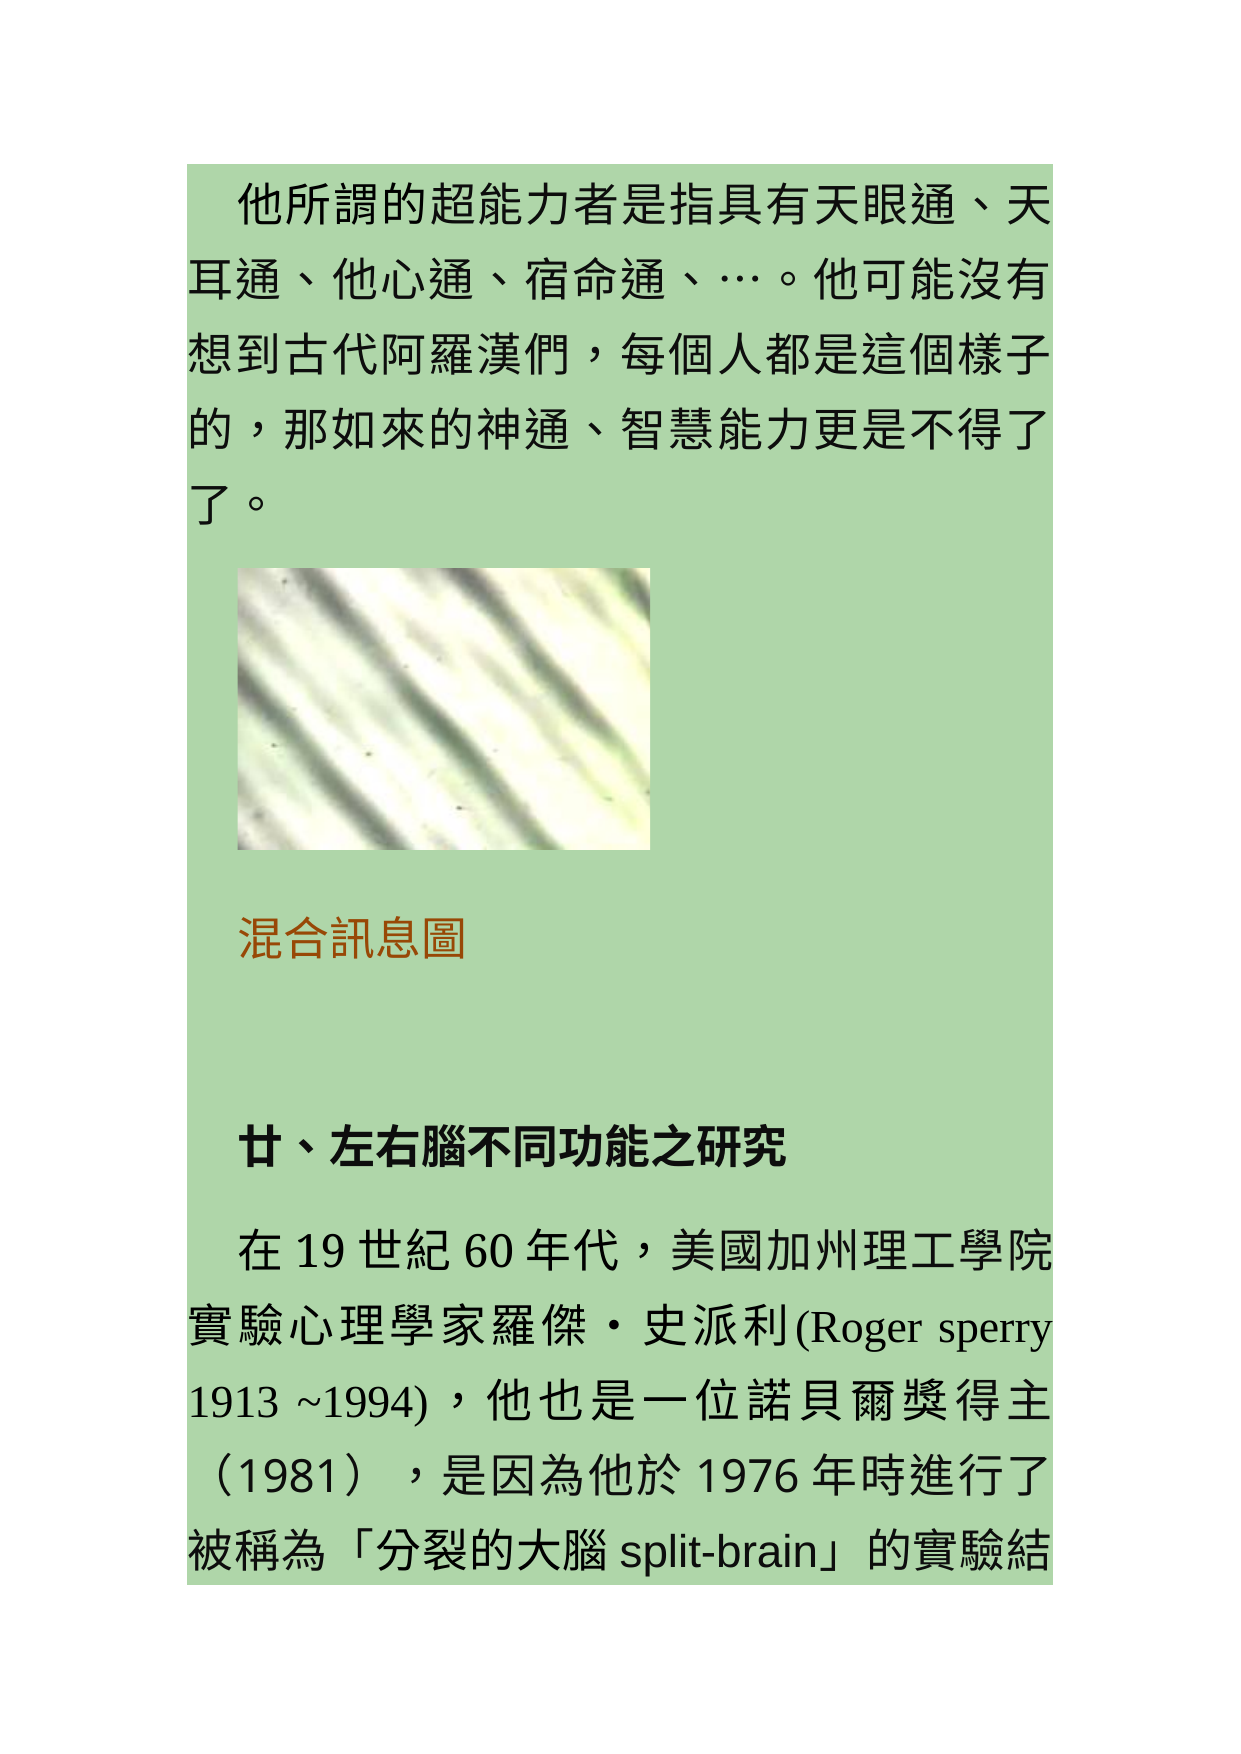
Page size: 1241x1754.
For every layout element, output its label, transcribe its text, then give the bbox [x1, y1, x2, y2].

text 混合訊息圖 [187, 898, 1053, 973]
picture [237, 568, 650, 850]
text 廿、左右腦不同功能之研究 [187, 1106, 1053, 1181]
text 他所謂的超能力者是指具有天眼通、天耳通、他心通、宿命通、…。他可能沒有想到古代阿羅漢們，每個人都是這個樣子的，那如來的神通、智慧能力更是不得了了。 [187, 164, 1053, 539]
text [187, 1210, 1053, 1585]
